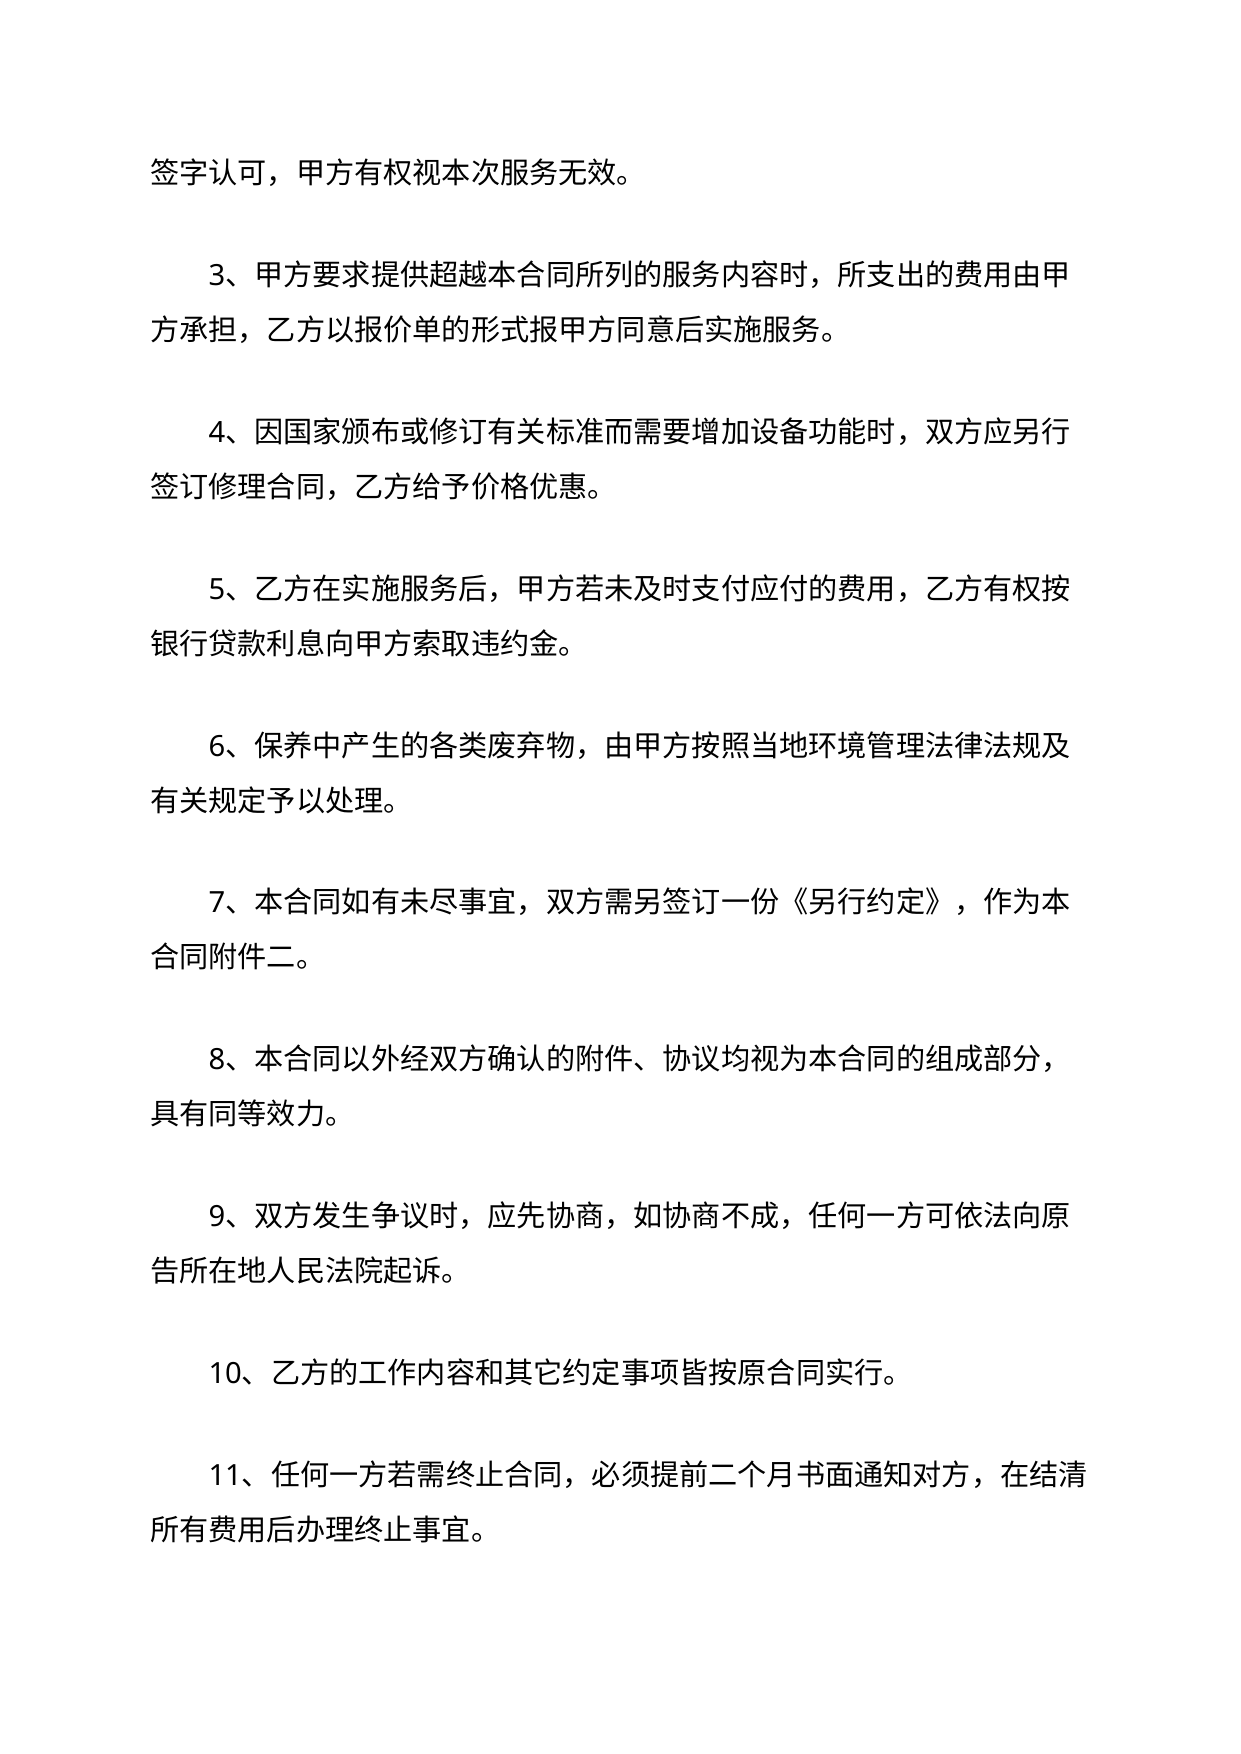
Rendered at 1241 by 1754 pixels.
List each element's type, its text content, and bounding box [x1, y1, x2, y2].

text 6、保养中产生的各类废弃物，由甲方按照当地环境管理法律法规及有关规定予以处理。 [150, 722, 1090, 819]
text 11、任何一方若需终止合同，必须提前二个月书面通知对方，在结清所有费用后办理终止事宜。 [150, 1451, 1090, 1548]
text 9、双方发生争议时，应先协商，如协商不成，任何一方可依法向原告所在地人民法院起诉。 [150, 1192, 1090, 1290]
text 7、本合同如有未尽事宜，双方需另签订一份《另行约定》，作为本合同附件二。 [150, 879, 1090, 976]
text 3、甲方要求提供超越本合同所列的服务内容时，所支出的费用由甲方承担，乙方以报价单的形式报甲方同意后实施服务。 [150, 252, 1090, 349]
text 8、本合同以外经双方确认的附件、协议均视为本合同的组成部分，具有同等效力。 [150, 1036, 1090, 1133]
text 5、乙方在实施服务后，甲方若未及时支付应付的费用，乙方有权按银行贷款利息向甲方索取违约金。 [150, 565, 1090, 663]
text 10、乙方的工作内容和其它约定事项皆按原合同实行。 [150, 1349, 1090, 1392]
text 4、因国家颁布或修订有关标准而需要增加设备功能时，双方应另行签订修理合同，乙方给予价格优惠。 [150, 408, 1090, 506]
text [150, 150, 1090, 192]
